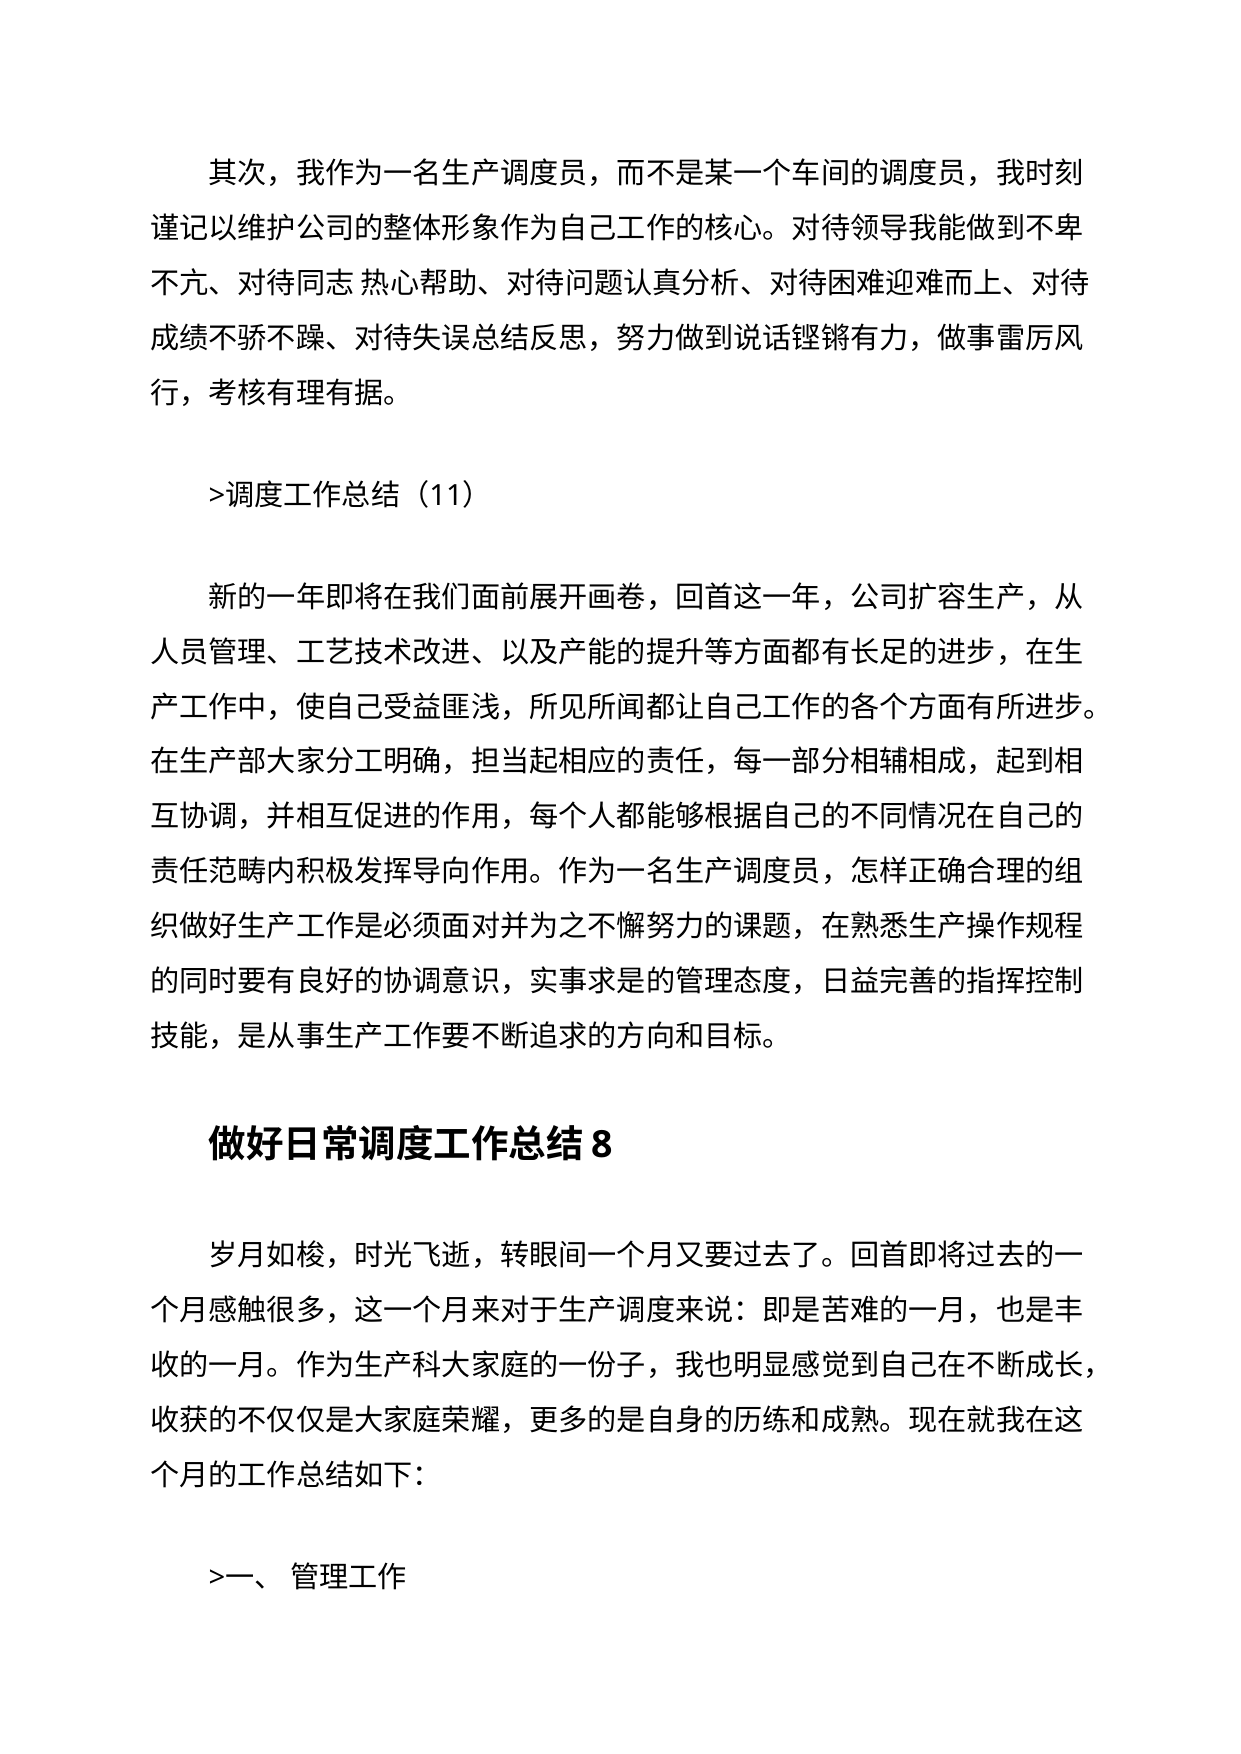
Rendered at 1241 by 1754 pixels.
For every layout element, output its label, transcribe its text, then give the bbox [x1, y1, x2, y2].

text >调度工作总结（11） [150, 471, 1090, 514]
text 岁月如梭，时光飞逝，转眼间一个月又要过去了。回首即将过去的一个月感触很多，这一个月来对于生产调度来说：即是苦难的一月，也是丰收的一月。作为生产科大家庭的一份子，我也明显感觉到自己在不断成长，收获的不仅仅是大家庭荣耀，更多的是自身的历练和成熟。现在就我在这个月的工作总结如下： [150, 1232, 1090, 1494]
text >一、 管理工作 [150, 1553, 1090, 1596]
text 其次，我作为一名生产调度员，而不是某一个车间的调度员，我时刻谨记以维护公司的整体形象作为自己工作的核心。对待领导我能做到不卑不亢、对待同志 热心帮助、对待问题认真分析、对待困难迎难而上、对待成绩不骄不躁、对待失误总结反思，努力做到说话铿锵有力，做事雷厉风行，考核有理有据。 [150, 150, 1090, 412]
text 新的一年即将在我们面前展开画卷，回首这一年，公司扩容生产，从人员管理、工艺技术改进、以及产能的提升等方面都有长足的进步，在生产工作中，使自己受益匪浅，所见所闻都让自己工作的各个方面有所进步。在生产部大家分工明确，担当起相应的责任，每一部分相辅相成，起到相互协调，并相互促进的作用，每个人都能够根据自己的不同情况在自己的责任范畴内积极发挥导向作用。作为一名生产调度员，怎样正确合理的组织做好生产工作是必须面对并为之不懈努力的课题，在熟悉生产操作规程的同时要有良好的协调意识，实事求是的管理态度，日益完善的指挥控制技能，是从事生产工作要不断追求的方向和目标。 [150, 573, 1090, 1055]
text 做好日常调度工作总结8 [150, 1114, 1090, 1169]
